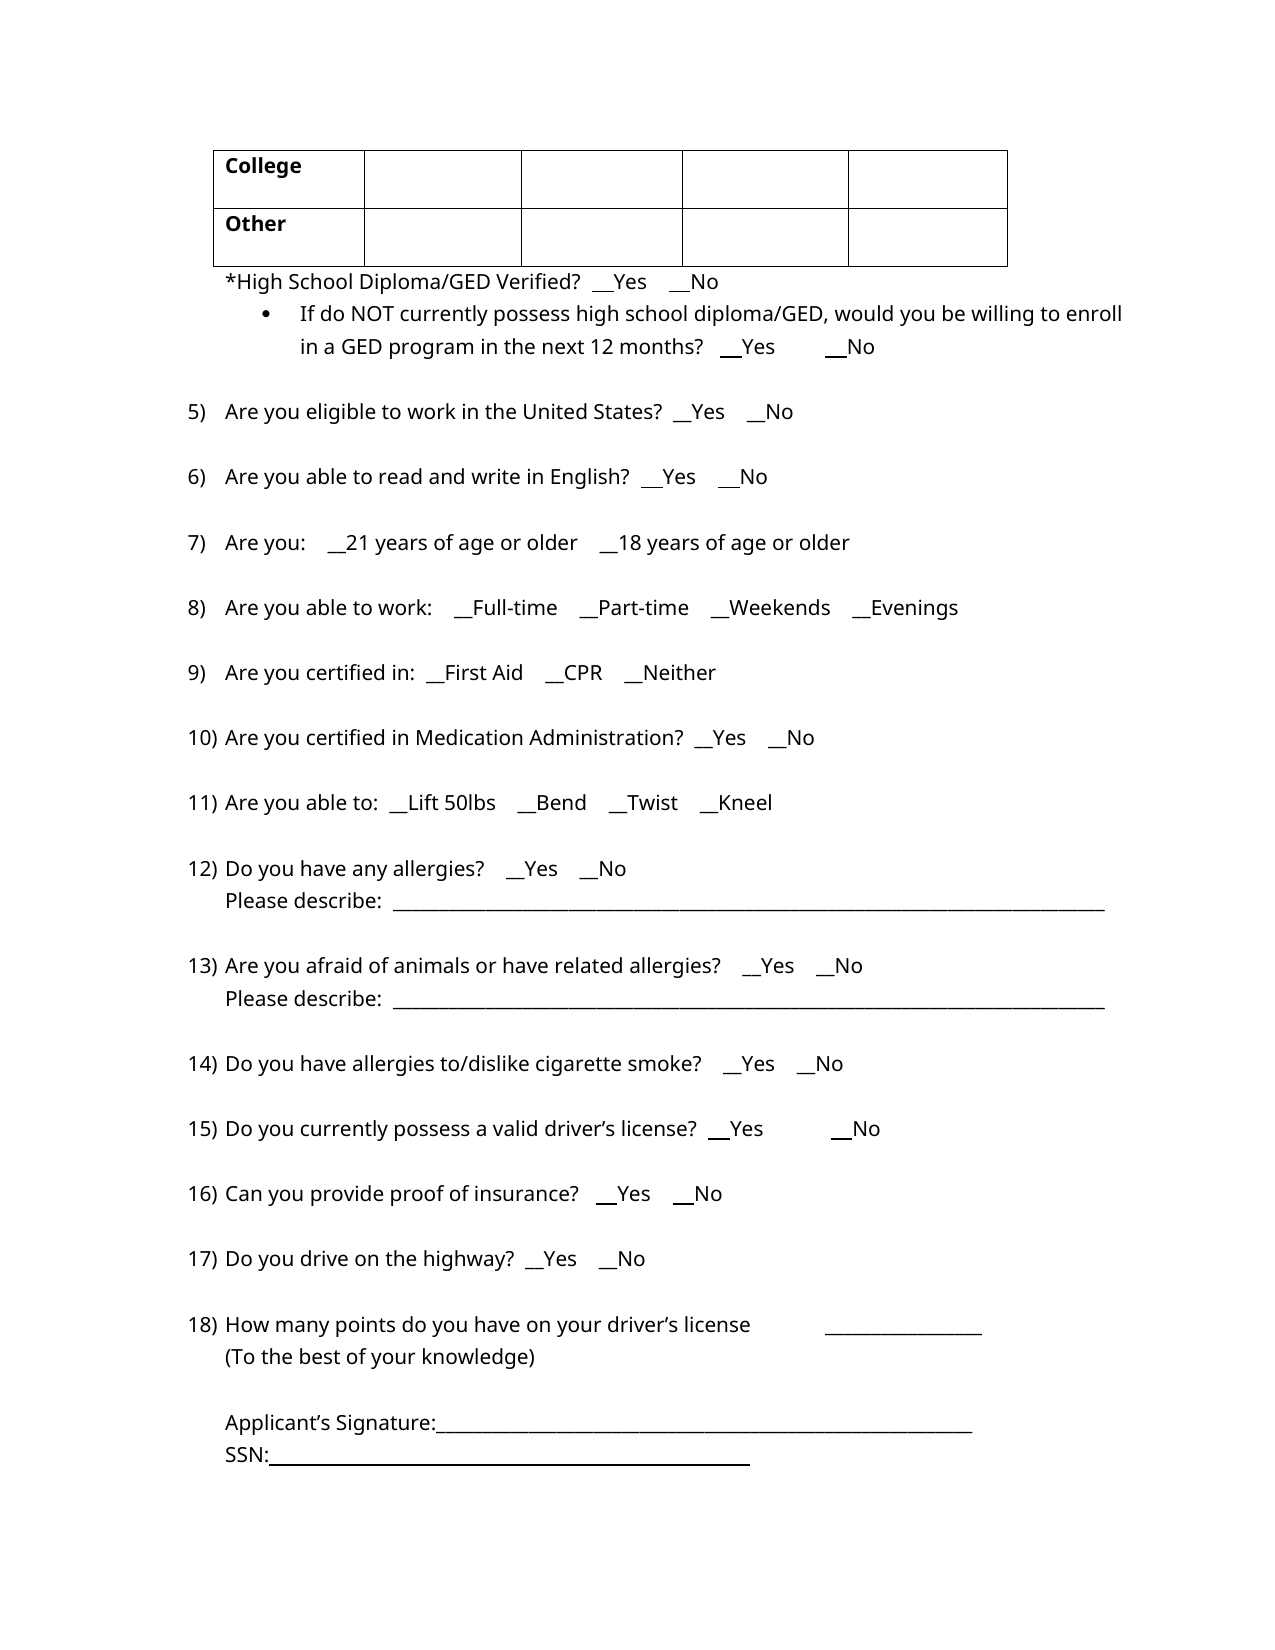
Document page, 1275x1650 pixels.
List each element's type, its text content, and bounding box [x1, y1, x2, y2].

table_cell [849, 209, 1007, 266]
table_cell [522, 209, 682, 266]
list How many points do you have on your driver’s license _________________ [187, 1310, 1125, 1338]
list Are you able to read and write in English? Yes No [187, 462, 1125, 491]
table_cell Other [214, 209, 364, 266]
list Can you provide proof of insurance? Yes No [187, 1179, 1125, 1208]
list SSN: [225, 1440, 1125, 1469]
list Are you able to work: __Full-time __Part-time __Weekends __Evenings [187, 593, 1125, 621]
table_cell [849, 151, 1007, 208]
table_cell [365, 209, 521, 266]
list (To the best of your knowledge) [225, 1342, 1125, 1371]
list *High School Diploma/GED Verified? Yes No [225, 267, 1125, 295]
table_cell [683, 209, 848, 266]
list Are you certified in Medication Administration? __Yes __No [187, 723, 1125, 752]
list Do you have allergies to/dislike cigarette smoke? __Yes __No [187, 1049, 1125, 1077]
table_cell College [214, 151, 364, 208]
table_cell [365, 151, 521, 208]
list Do you drive on the highway? __Yes __No [187, 1244, 1125, 1273]
list Please describe: _____________________________________________________________________________ [225, 984, 1125, 1013]
list Are you able to: __Lift 50lbs __Bend __Twist __Kneel [187, 788, 1125, 817]
list Do you have any allergies? __Yes __No [187, 854, 1125, 882]
table_cell [683, 151, 848, 208]
list Are you: __21 years of age or older __18 years of age or older [187, 528, 1125, 556]
list Are you eligible to work in the United States? __Yes __No [187, 397, 1125, 426]
list If do NOT currently possess high school diploma/GED, would you be willing to enroll in a GED program in the next 12 months? Yes No [262, 299, 1125, 361]
list Please describe: _____________________________________________________________________________ [225, 886, 1125, 915]
list Are you afraid of animals or have related allergies? __Yes __No [187, 952, 1125, 980]
list Do you currently possess a valid driver’s license? Yes No [187, 1114, 1125, 1143]
table_cell [522, 151, 682, 208]
list Are you certified in: __First Aid __CPR __Neither [187, 658, 1125, 687]
list Applicant’s Signature:__________________________________________________________ [225, 1408, 1125, 1436]
